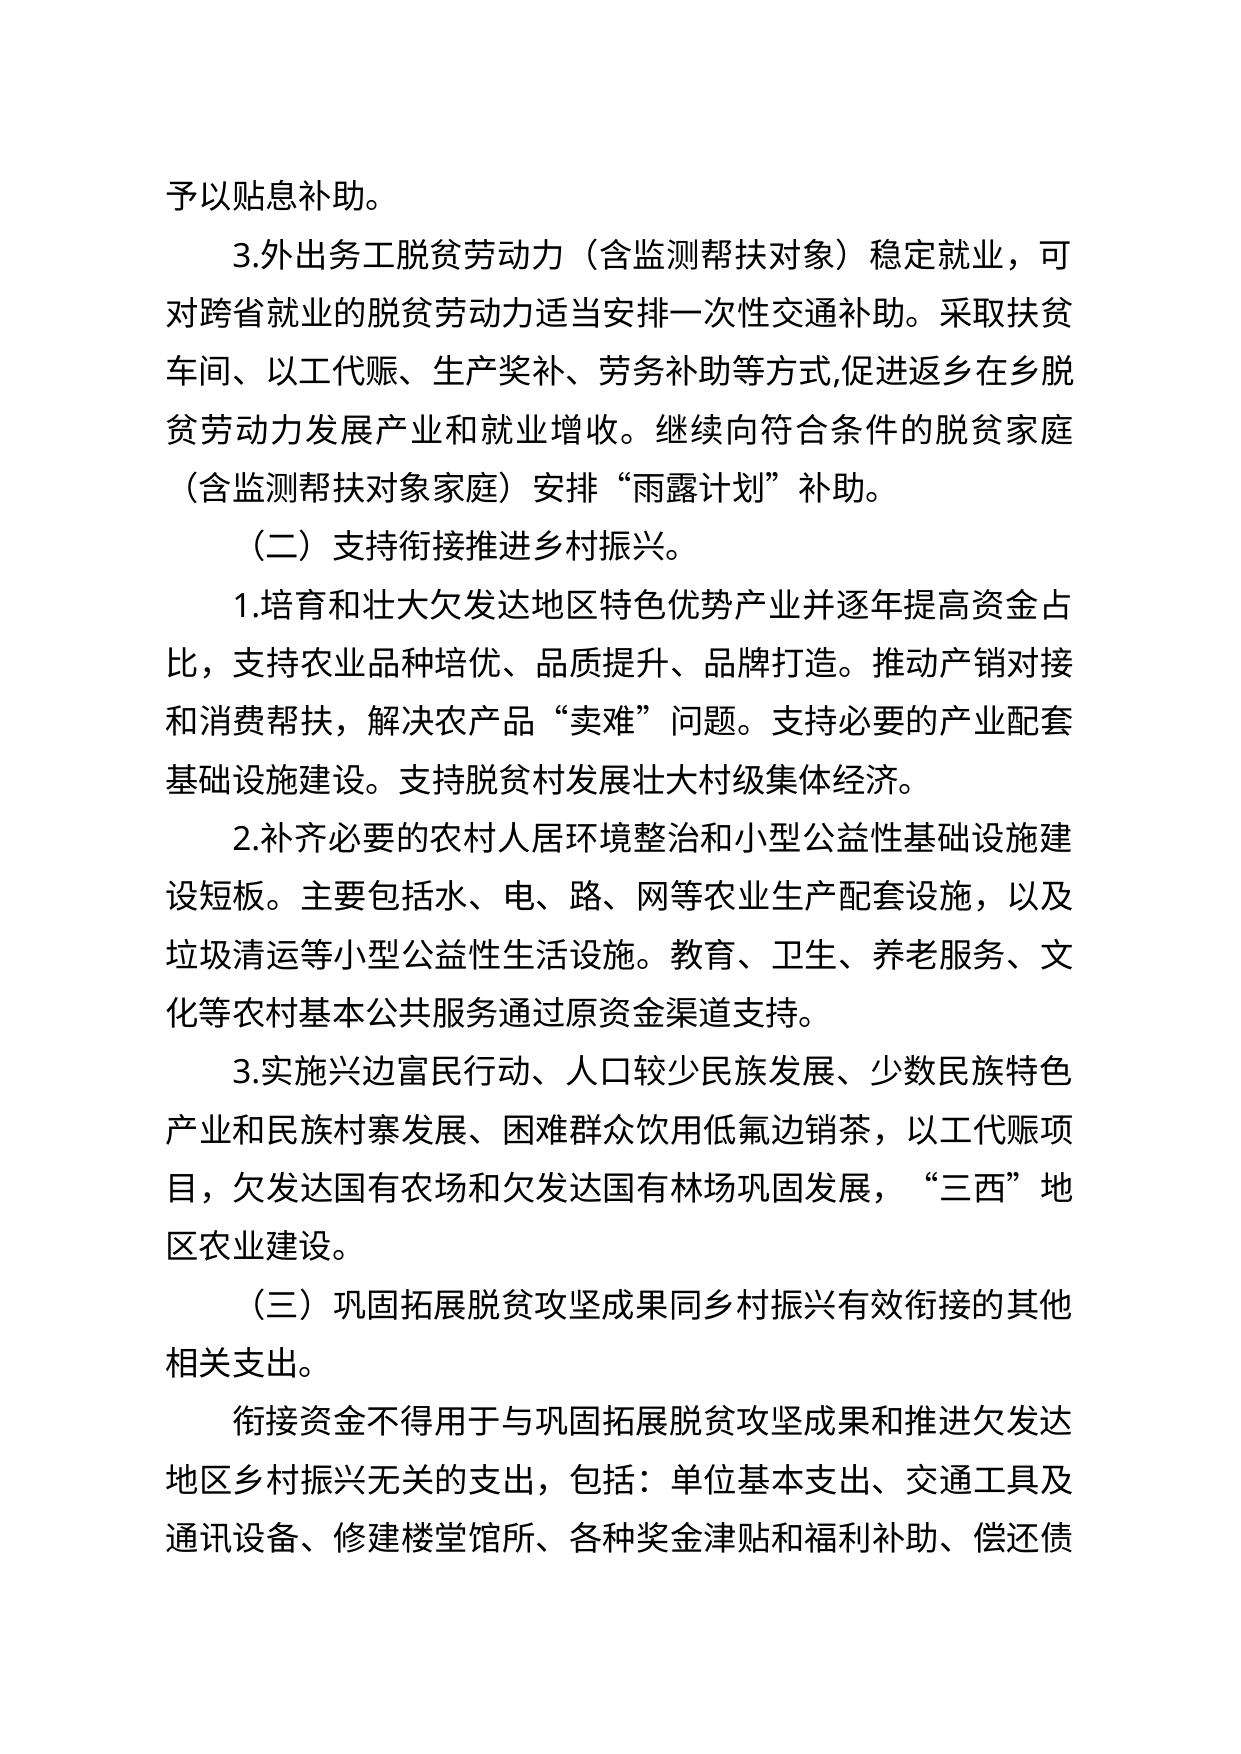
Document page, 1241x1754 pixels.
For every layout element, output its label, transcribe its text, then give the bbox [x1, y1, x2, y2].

text 1.培育和壮大欠发达地区特色优势产业并逐年提高资金占比，支持农业品种培优、品质提升、品牌打造。推动产销对接和消费帮扶，解决农产品“卖难”问题。支持必要的产业配套基础设施建设。支持脱贫村发展壮大村级集体经济。 [165, 570, 1075, 804]
text （二）支持衔接推进乡村振兴。 [165, 512, 1075, 570]
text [165, 1387, 1075, 1562]
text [165, 162, 1075, 220]
text （三）巩固拓展脱贫攻坚成果同乡村振兴有效衔接的其他相关支出。 [165, 1270, 1075, 1387]
text 2.补齐必要的农村人居环境整治和小型公益性基础设施建设短板。主要包括水、电、路、网等农业生产配套设施，以及垃圾清运等小型公益性生活设施。教育、卫生、养老服务、文化等农村基本公共服务通过原资金渠道支持。 [165, 804, 1075, 1037]
text 3.实施兴边富民行动、人口较少民族发展、少数民族特色产业和民族村寨发展、困难群众饮用低氟边销茶，以工代赈项目，欠发达国有农场和欠发达国有林场巩固发展，“三西”地区农业建设。 [165, 1037, 1075, 1270]
text 3.外出务工脱贫劳动力（含监测帮扶对象）稳定就业，可对跨省就业的脱贫劳动力适当安排一次性交通补助。采取扶贫车间、以工代赈、生产奖补、劳务补助等方式,促进返乡在乡脱贫劳动力发展产业和就业增收。继续向符合条件的脱贫家庭（含监测帮扶对象家庭）安排“雨露计划”补助。 [165, 220, 1075, 512]
